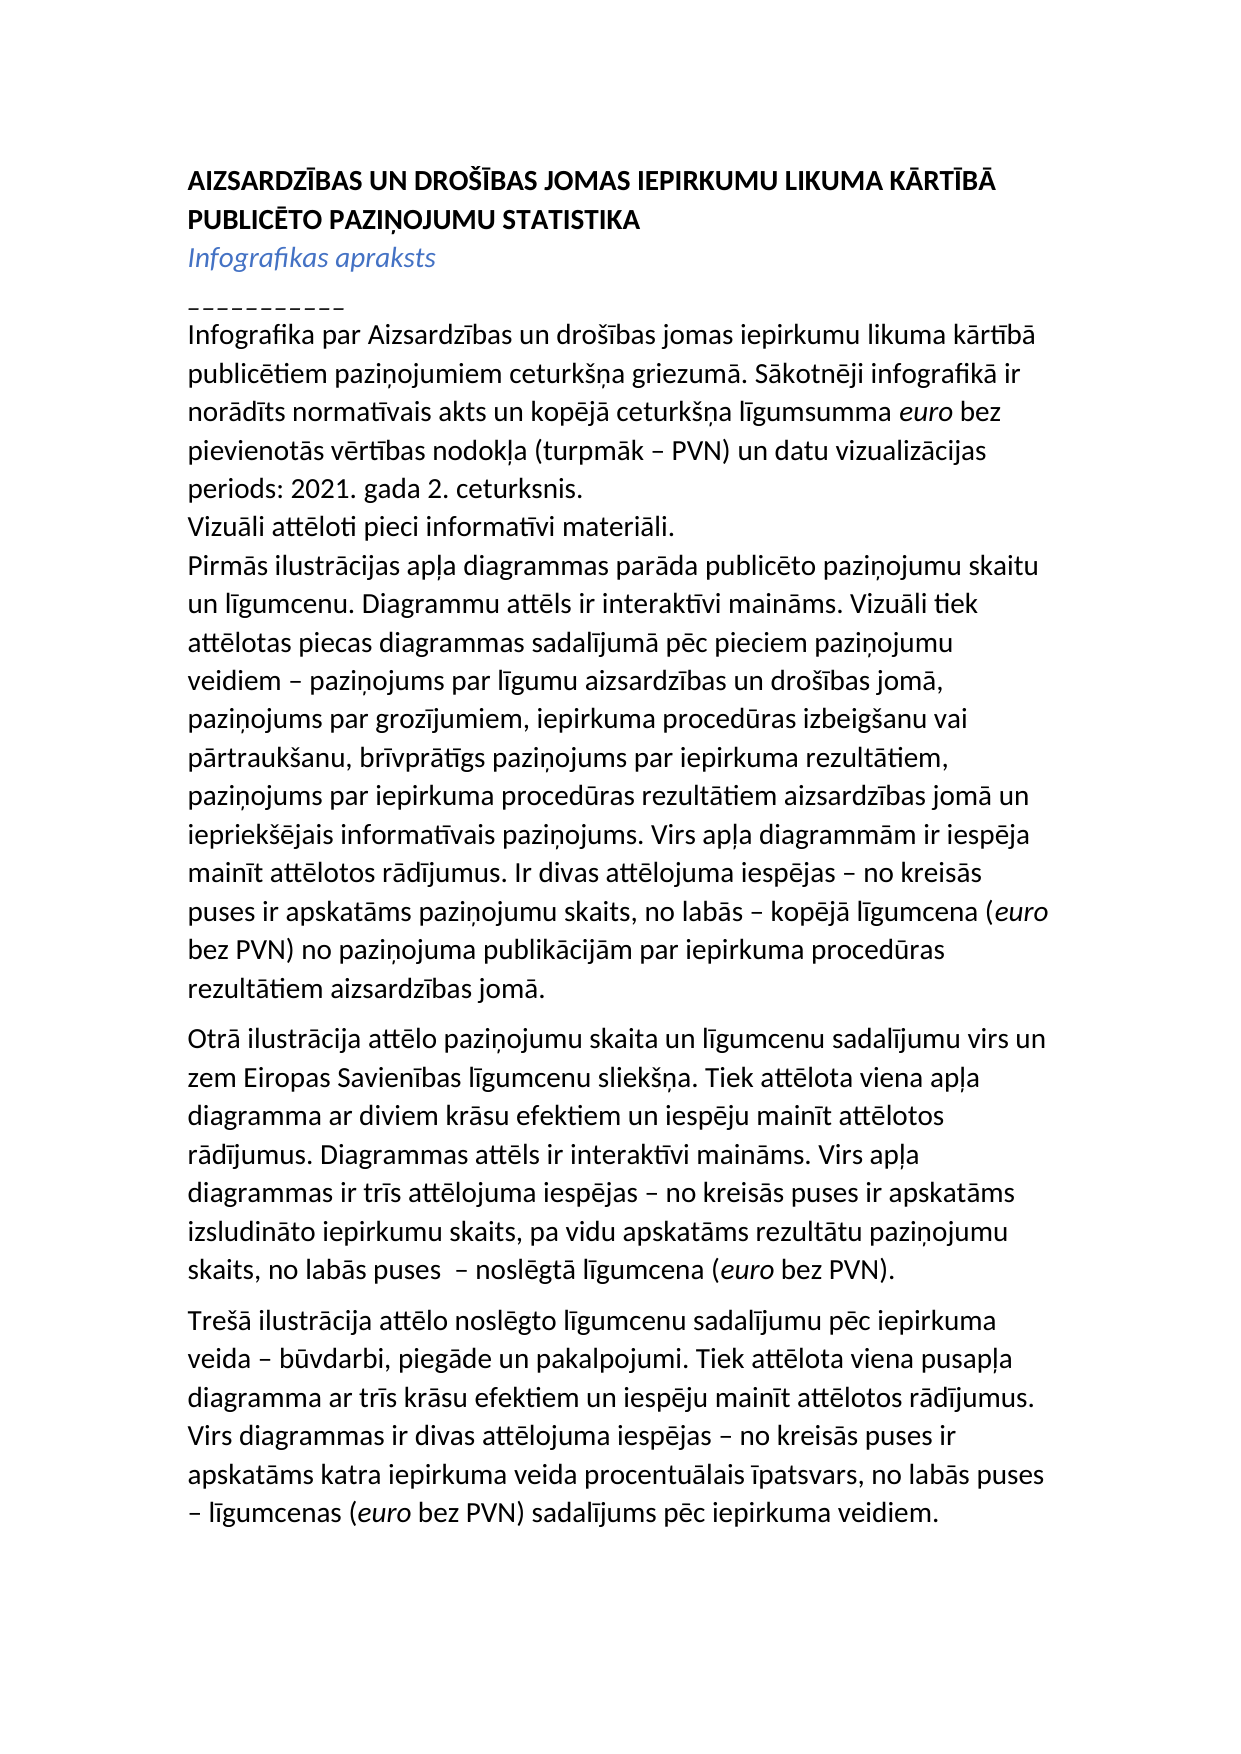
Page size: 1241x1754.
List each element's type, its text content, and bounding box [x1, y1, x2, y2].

text Vizuāli attēloti pieci informatīvi materiāli. [187, 508, 1053, 544]
text Trešā ilustrācija attēlo noslēgto līgumcenu sadalījumu pēc iepirkuma veida – būvdarbi, piegāde un pakalpojumi. Tiek attēlota viena pusapļa diagramma ar trīs krāsu efektiem un iespēju mainīt attēlotos rādījumus. Virs diagrammas ir divas attēlojuma iespējas – no kreisās puses ir apskatāms katra iepirkuma veida procentuālais īpatsvars, no labās puses – līgumcenas (euro bez PVN) sadalījums pēc iepirkuma veidiem. [187, 1302, 1053, 1530]
text ___________ [187, 278, 1053, 313]
text Infografikas apraksts [187, 239, 1053, 275]
text Otrā ilustrācija attēlo paziņojumu skaita un līgumcenu sadalījumu virs un zem Eiropas Savienības līgumcenu sliekšņa. Tiek attēlota viena apļa diagramma ar diviem krāsu efektiem un iespēju mainīt attēlotos rādījumus. Diagrammas attēls ir interaktīvi maināms. Virs apļa diagrammas ir trīs attēlojuma iespējas – no kreisās puses ir apskatāms izsludināto iepirkumu skaits, pa vidu apskatāms rezultātu paziņojumu skaits, no labās puses – noslēgtā līgumcena (euro bez PVN). [187, 1021, 1053, 1287]
text Pirmās ilustrācijas apļa diagrammas parāda publicēto paziņojumu skaitu un līgumcenu. Diagrammu attēls ir interaktīvi maināms. Vizuāli tiek attēlotas piecas diagrammas sadalījumā pēc pieciem paziņojumu veidiem – paziņojums par līgumu aizsardzības un drošības jomā, paziņojums par grozījumiem, iepirkuma procedūras izbeigšanu vai pārtraukšanu, brīvprātīgs paziņojums par iepirkuma rezultātiem, paziņojums par iepirkuma procedūras rezultātiem aizsardzības jomā un iepriekšējais informatīvais paziņojums. Virs apļa diagrammām ir iespēja mainīt attēlotos rādījumus. Ir divas attēlojuma iespējas – no kreisās puses ir apskatāms paziņojumu skaits, no labās – kopējā līgumcena (euro bez PVN) no paziņojuma publikācijām par iepirkuma procedūras rezultātiem aizsardzības jomā. [187, 547, 1053, 1005]
text AIZSARDZĪBAS UN DROŠĪBAS JOMAS IEPIRKUMU LIKUMA KĀRTĪBĀ PUBLICĒTO PAZIŅOJUMU STATISTIKA [187, 162, 1053, 237]
text Infografika par Aizsardzības un drošības jomas iepirkumu likuma kārtībā publicētiem paziņojumiem ceturkšņa griezumā. Sākotnēji infografikā ir norādīts normatīvais akts un kopējā ceturkšņa līgumsumma euro bez pievienotās vērtības nodokļa (turpmāk – PVN) un datu vizualizācijas periods: 2021. gada 2. ceturksnis. [187, 316, 1053, 506]
